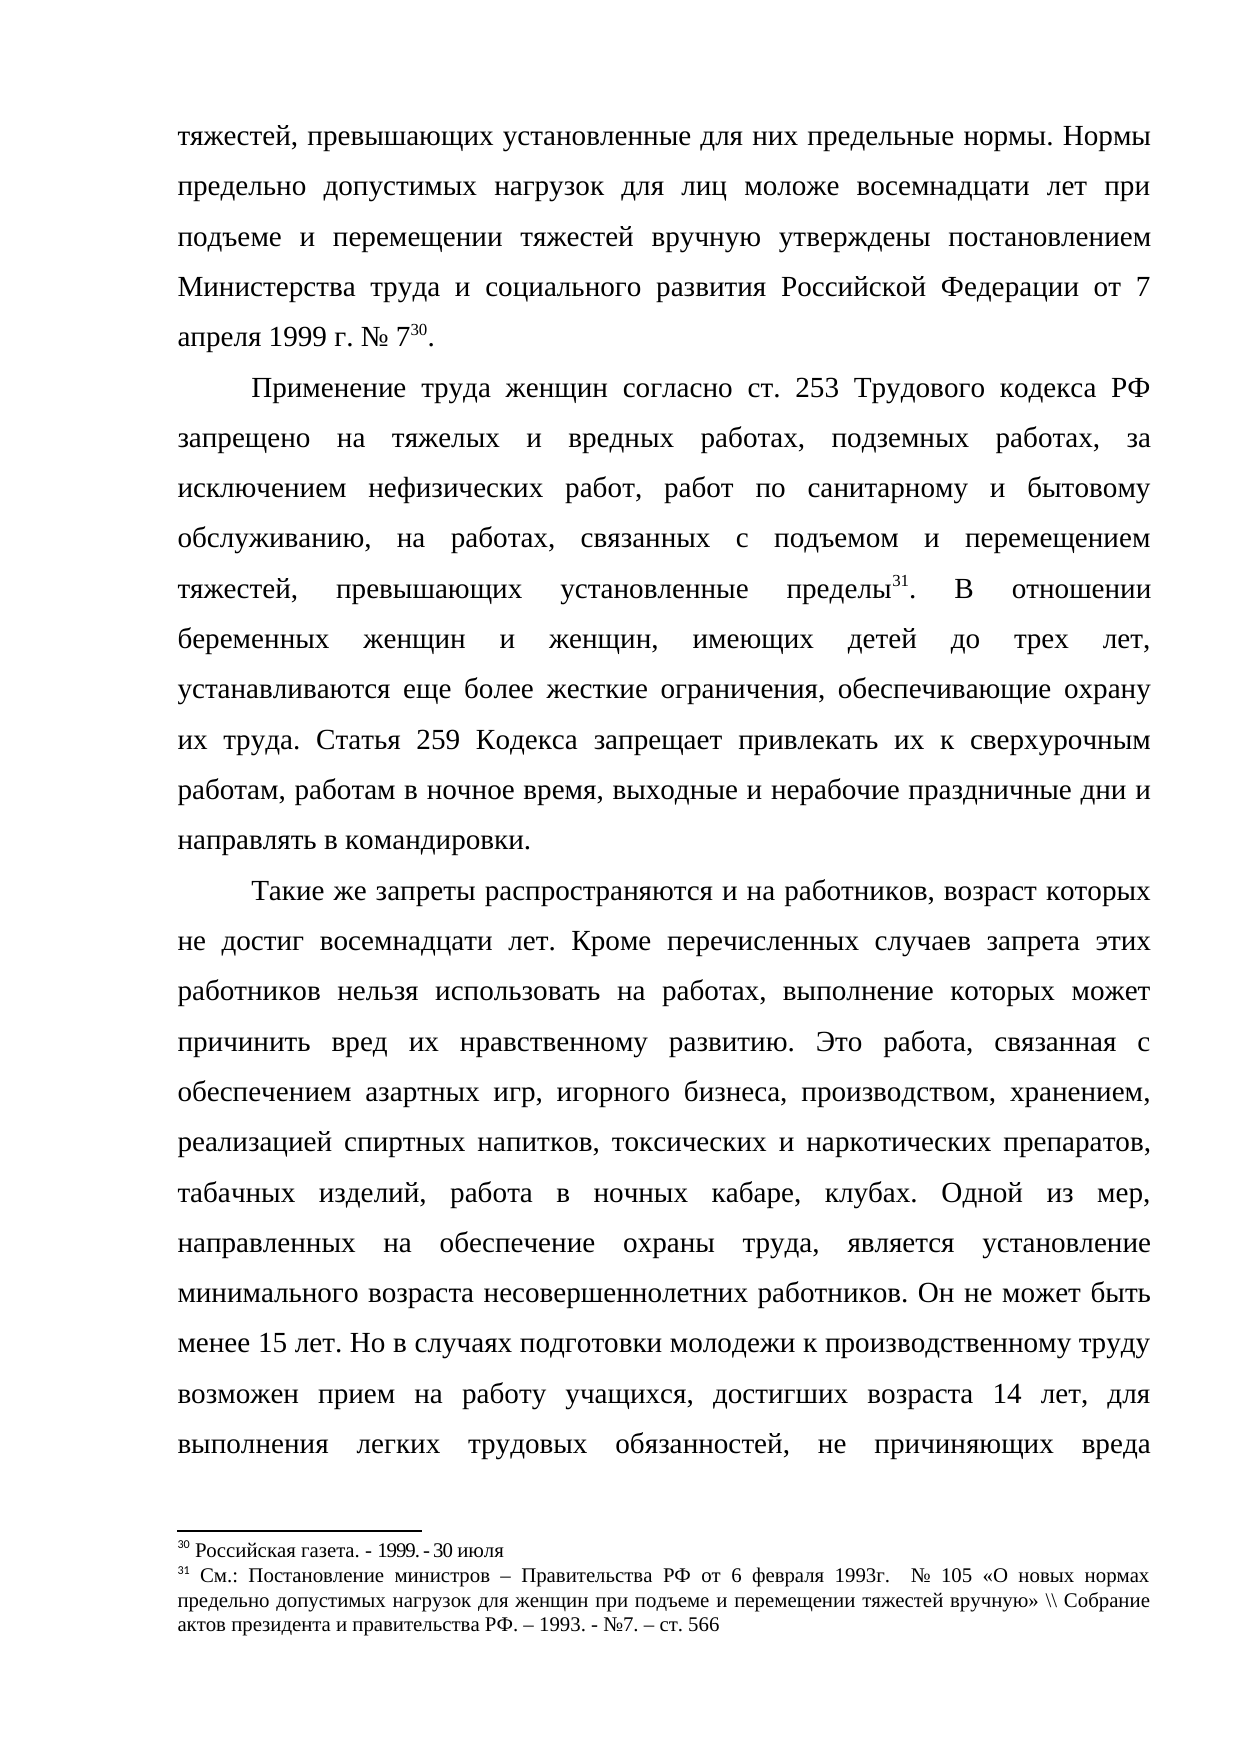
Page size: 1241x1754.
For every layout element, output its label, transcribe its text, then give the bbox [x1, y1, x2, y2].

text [177, 118, 1152, 353]
text Применение труда женщин согласно ст. 253 Трудового кодекса РФ запрещено на тяжелых и вредных работах, подземных работах, за исключением нефизических работ, работ по санитарному и бытовому обслуживанию, на работах, связанных с подъемом и перемещением тяжестей, превышающих установленные пределы. В отношении беременных женщин и женщин, имеющих детей до трех лет, устанавливаются еще более жесткие ограничения, обеспечивающие охрану их труда. Статья 259 Кодекса запрещает привлекать их к сверхурочным работам, работам в ночное время, выходные и нерабочие праздничные дни и направлять в командировки. [177, 370, 1152, 856]
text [177, 873, 1152, 1460]
